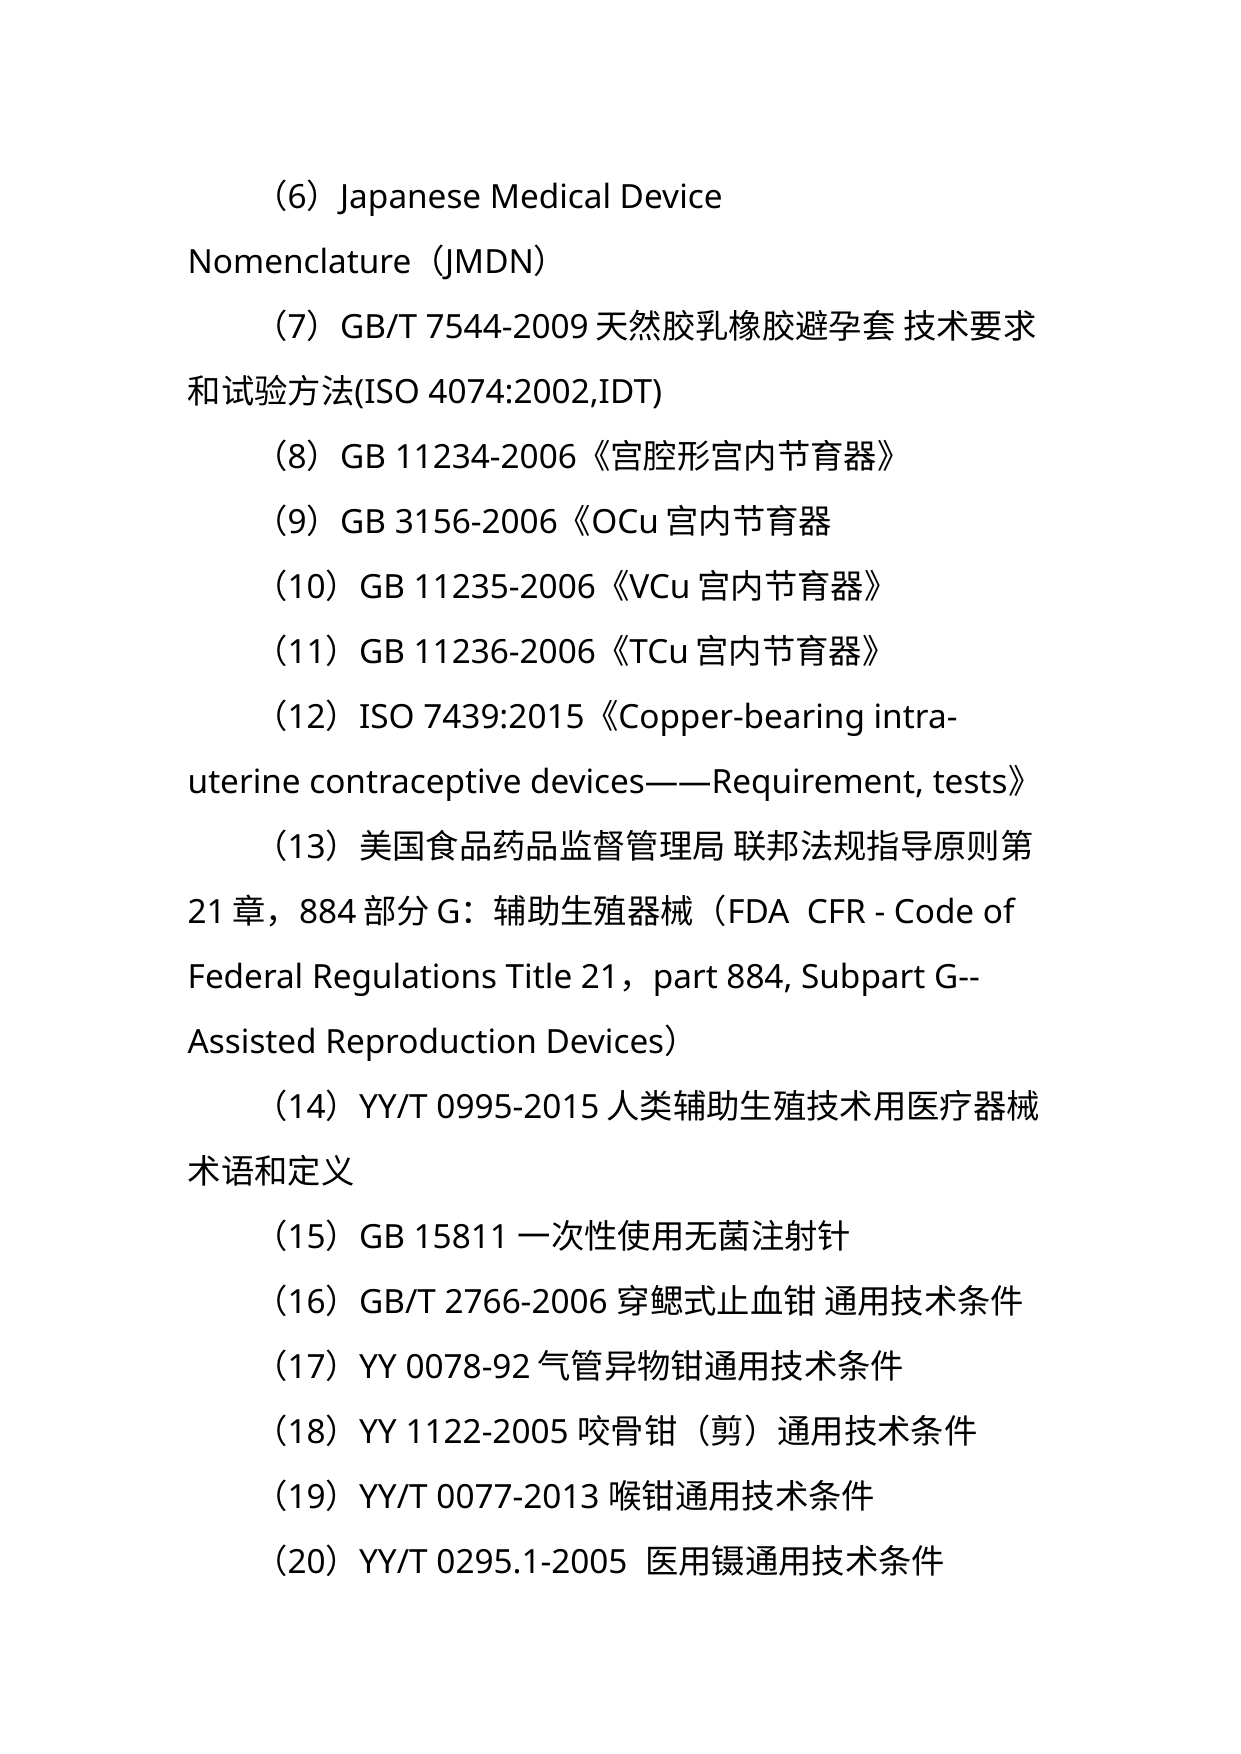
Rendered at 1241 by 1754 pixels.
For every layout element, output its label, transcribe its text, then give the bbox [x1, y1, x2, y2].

text （12）ISO 7439:2015《Copper-bearing intra-uterine contraceptive devices——Requirement, tests》 [187, 682, 1053, 812]
text （6）Japanese Medical Device Nomenclature（JMDN） [187, 162, 1053, 292]
text （18）YY 1122-2005 咬骨钳（剪）通用技术条件 [187, 1397, 1053, 1462]
text （14）YY/T 0995-2015人类辅助生殖技术用医疗器械 术语和定义 [187, 1072, 1053, 1202]
text （8）GB 11234-2006《宫腔形宫内节育器》 [187, 422, 1053, 487]
text （11）GB 11236-2006《TCu宫内节育器》 [187, 617, 1053, 682]
text （10）GB 11235-2006《VCu宫内节育器》 [187, 552, 1053, 617]
text （17）YY 0078-92气管异物钳通用技术条件 [187, 1332, 1053, 1397]
text （7）GB/T 7544-2009天然胶乳橡胶避孕套 技术要求和试验方法(ISO 4074:2002,IDT) [187, 292, 1053, 422]
text （19）YY/T 0077-2013 喉钳通用技术条件 [187, 1462, 1053, 1527]
text （13）美国食品药品监督管理局 联邦法规指导原则第21章，884部分G：辅助生殖器械（FDA CFR - Code of Federal Regulations Title 21，part 884, Subpart G--Assisted Reproduction Devices） [187, 812, 1053, 1072]
text （20）YY/T 0295.1-2005 医用镊通用技术条件 [187, 1527, 1053, 1592]
text （15）GB 15811 一次性使用无菌注射针 [187, 1202, 1053, 1267]
text （9）GB 3156-2006《OCu宫内节育器 [187, 487, 1053, 552]
text （16）GB/T 2766-2006 穿鳃式止血钳 通用技术条件 [187, 1267, 1053, 1332]
